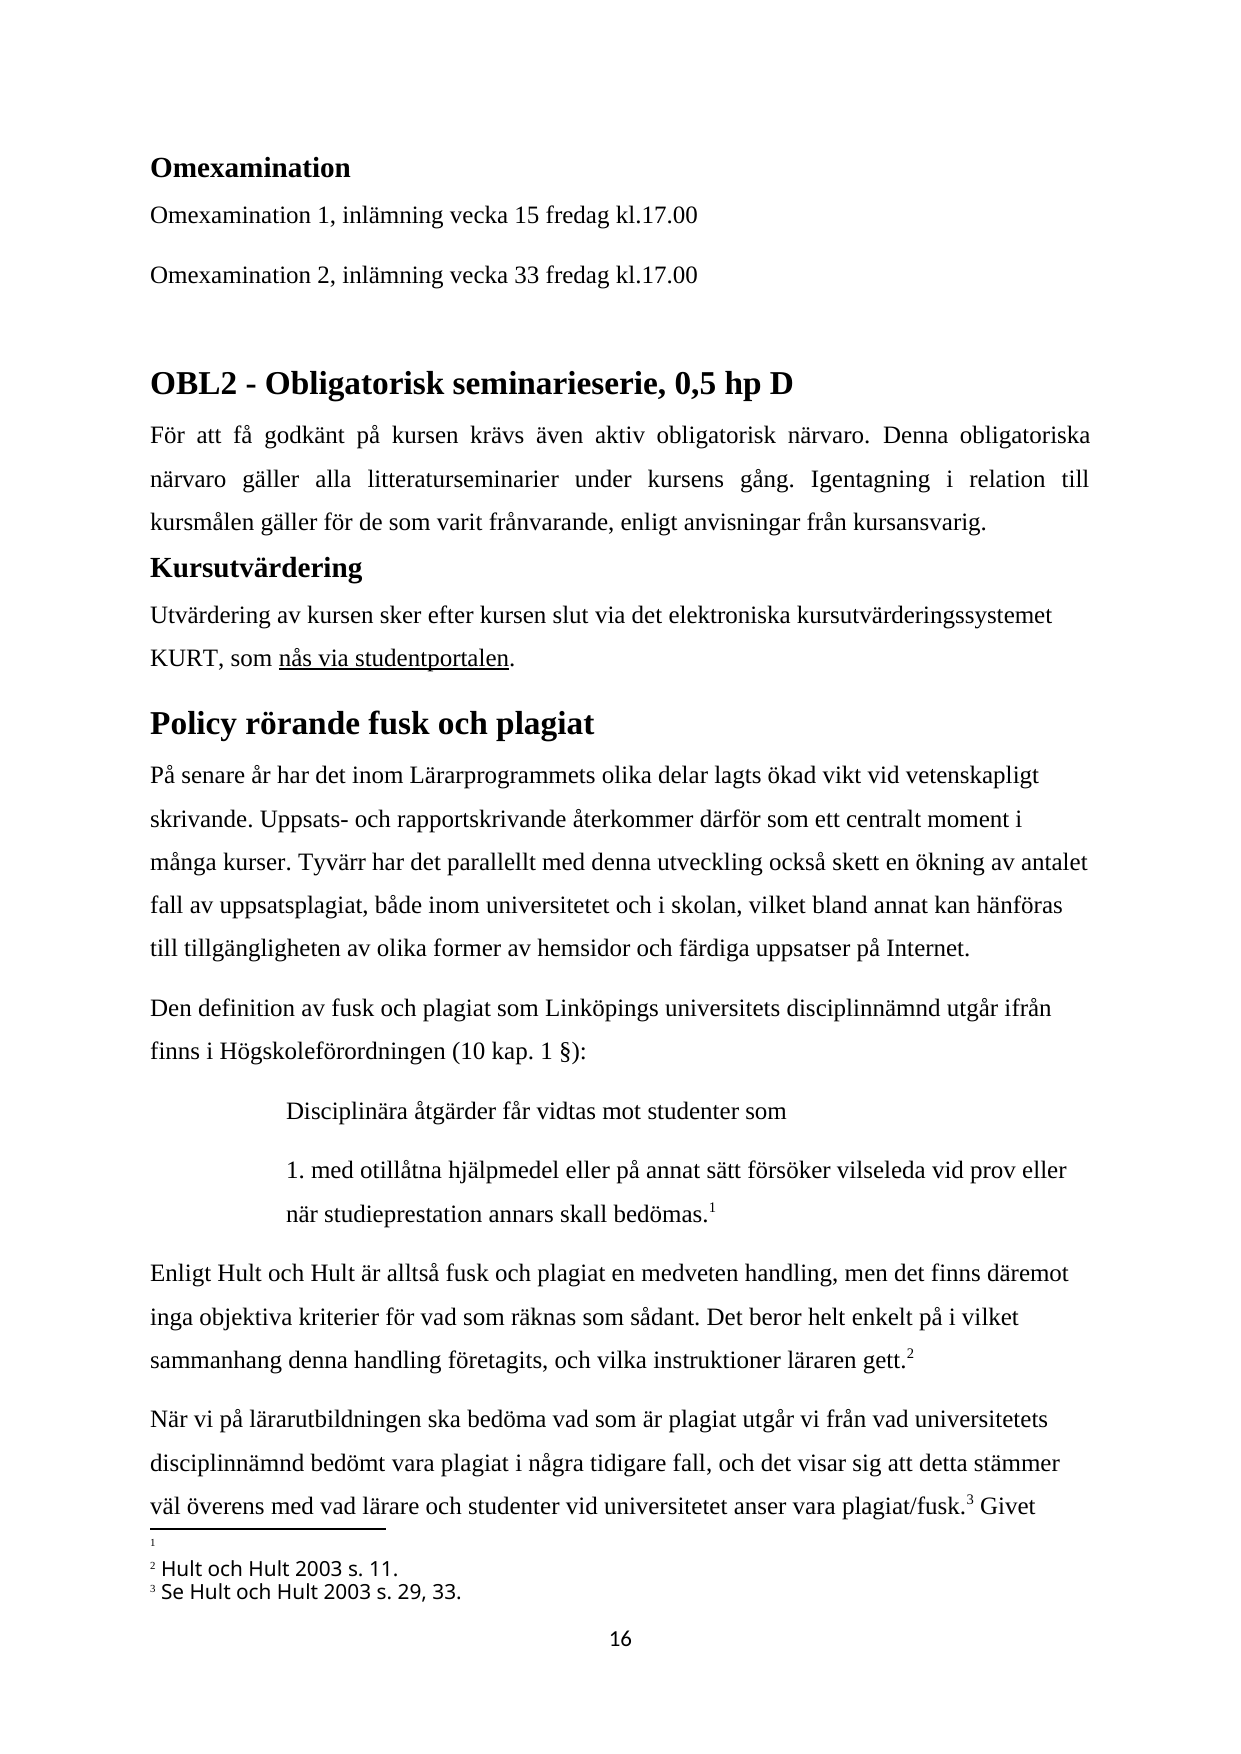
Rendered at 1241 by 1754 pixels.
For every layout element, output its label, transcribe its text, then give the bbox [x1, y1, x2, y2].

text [150, 1404, 1090, 1519]
text 1. med otillåtna hjälpmedel eller på annat sätt försöker vilseleda vid prov eller när studieprestation annars skall bedömas. [286, 1156, 1090, 1227]
text Den definition av fusk och plagiat som Linköpings universitets disciplinnämnd utgår ifrån finns i Högskoleförordningen (10 kap. 1 §): [150, 993, 1090, 1065]
text Disciplinära åtgärder får vidtas mot studenter som [286, 1096, 1090, 1124]
text Omexamination 1, inlämning vecka 15 fredag kl.17.00 [150, 200, 1090, 229]
subtitle Policy rörande fusk och plagiat [150, 703, 1090, 741]
text Utvärdering av kursen sker efter kursen slut via det elektroniska kursutvärderingssystemet KURT, som nås via studentportalen. [150, 600, 1090, 672]
text Enligt Hult och Hult är alltså fusk och plagiat en medveten handling, men det finns däremot inga objektiva kriterier för vad som räknas som sådant. Det beror helt enkelt på i vilket sammanhang denna handling företagits, och vilka instruktioner läraren gett. [150, 1258, 1090, 1373]
subtitle För att få godkänt på kursen krävs även aktiv obligatorisk närvaro. Denna obligatoriska närvaro gäller alla litteraturseminarier under kursens gång. Igentagning i relation till kursmålen gäller för de som varit frånvarande, enligt anvisningar från kursansvarig. [150, 421, 1090, 536]
text På senare år har det inom Lärarprogrammets olika delar lagts ökad vikt vid vetenskapligt skrivande. Uppsats- och rapportskrivande återkommer därför som ett centralt moment i många kurser. Tyvärr har det parallellt med denna utveckling också skett en ökning av antalet fall av uppsatsplagiat, både inom universitetet och i skolan, vilket bland annat kan hänföras till tillgängligheten av olika former av hemsidor och färdiga uppsatser på Internet. [150, 761, 1090, 962]
subtitle OBL2 - Obligatorisk seminarieserie, 0,5 hp D [150, 363, 1090, 401]
subtitle Kursutvärdering [150, 550, 1090, 583]
text Omexamination 2, inlämning vecka 33 fredag kl.17.00 [150, 260, 1090, 332]
subtitle Omexamination [150, 150, 1090, 183]
